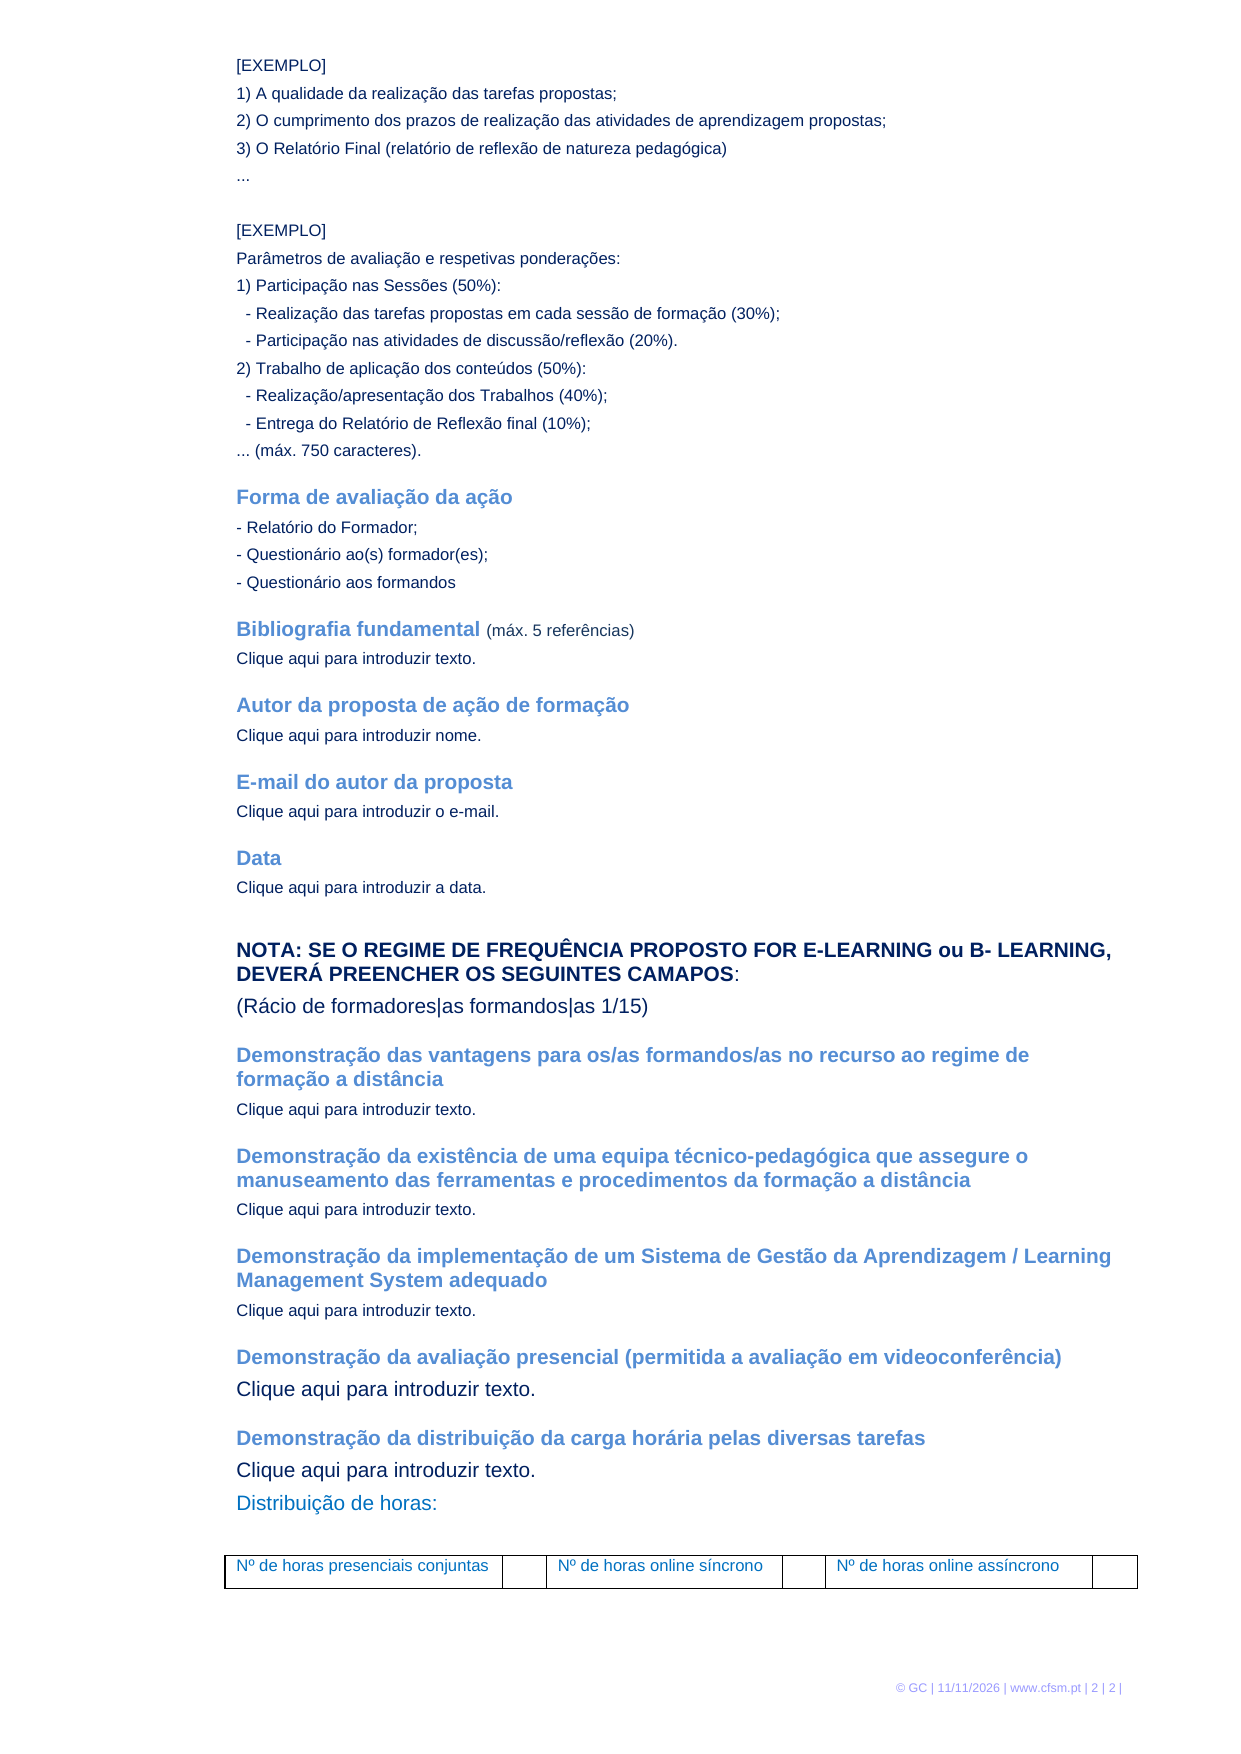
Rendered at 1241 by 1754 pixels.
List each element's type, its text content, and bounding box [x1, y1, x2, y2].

subtitle Autor da proposta de ação de formação [236, 693, 1122, 717]
text (Rácio de formadores|as formandos|as 1/15) [236, 994, 1122, 1018]
text NOTA: SE O REGIME DE FREQUÊNCIA PROPOSTO FOR E-LEARNING ou B- LEARNING, DEVERÁ PREENCHER OS SEGUINTES CAMAPOS: [236, 938, 1122, 986]
subtitle Demonstração da avaliação presencial (permitida a avaliação em videoconferência) [236, 1344, 1122, 1368]
text Distribuição de horas: [236, 1490, 1122, 1514]
subtitle Demonstração da distribuição da carga horária pelas diversas tarefas [236, 1426, 1122, 1450]
subtitle Demonstração das vantagens para os/as formandos/as no recurso ao regime de formação a distância [236, 1043, 1122, 1091]
subtitle Demonstração da existência de uma equipa técnico-pedagógica que assegure o manuseamento das ferramentas e procedimentos da formação a distância [236, 1144, 1122, 1192]
subtitle Forma de avaliação da ação [236, 485, 1122, 509]
subtitle Bibliografia fundamental (máx. 5 referências) [236, 617, 1122, 641]
subtitle E-mail do autor da proposta [236, 769, 1122, 793]
subtitle Data [236, 846, 1122, 870]
subtitle Demonstração da implementação de um Sistema de Gestão da Aprendizagem / Learning Management System adequado [236, 1244, 1122, 1292]
